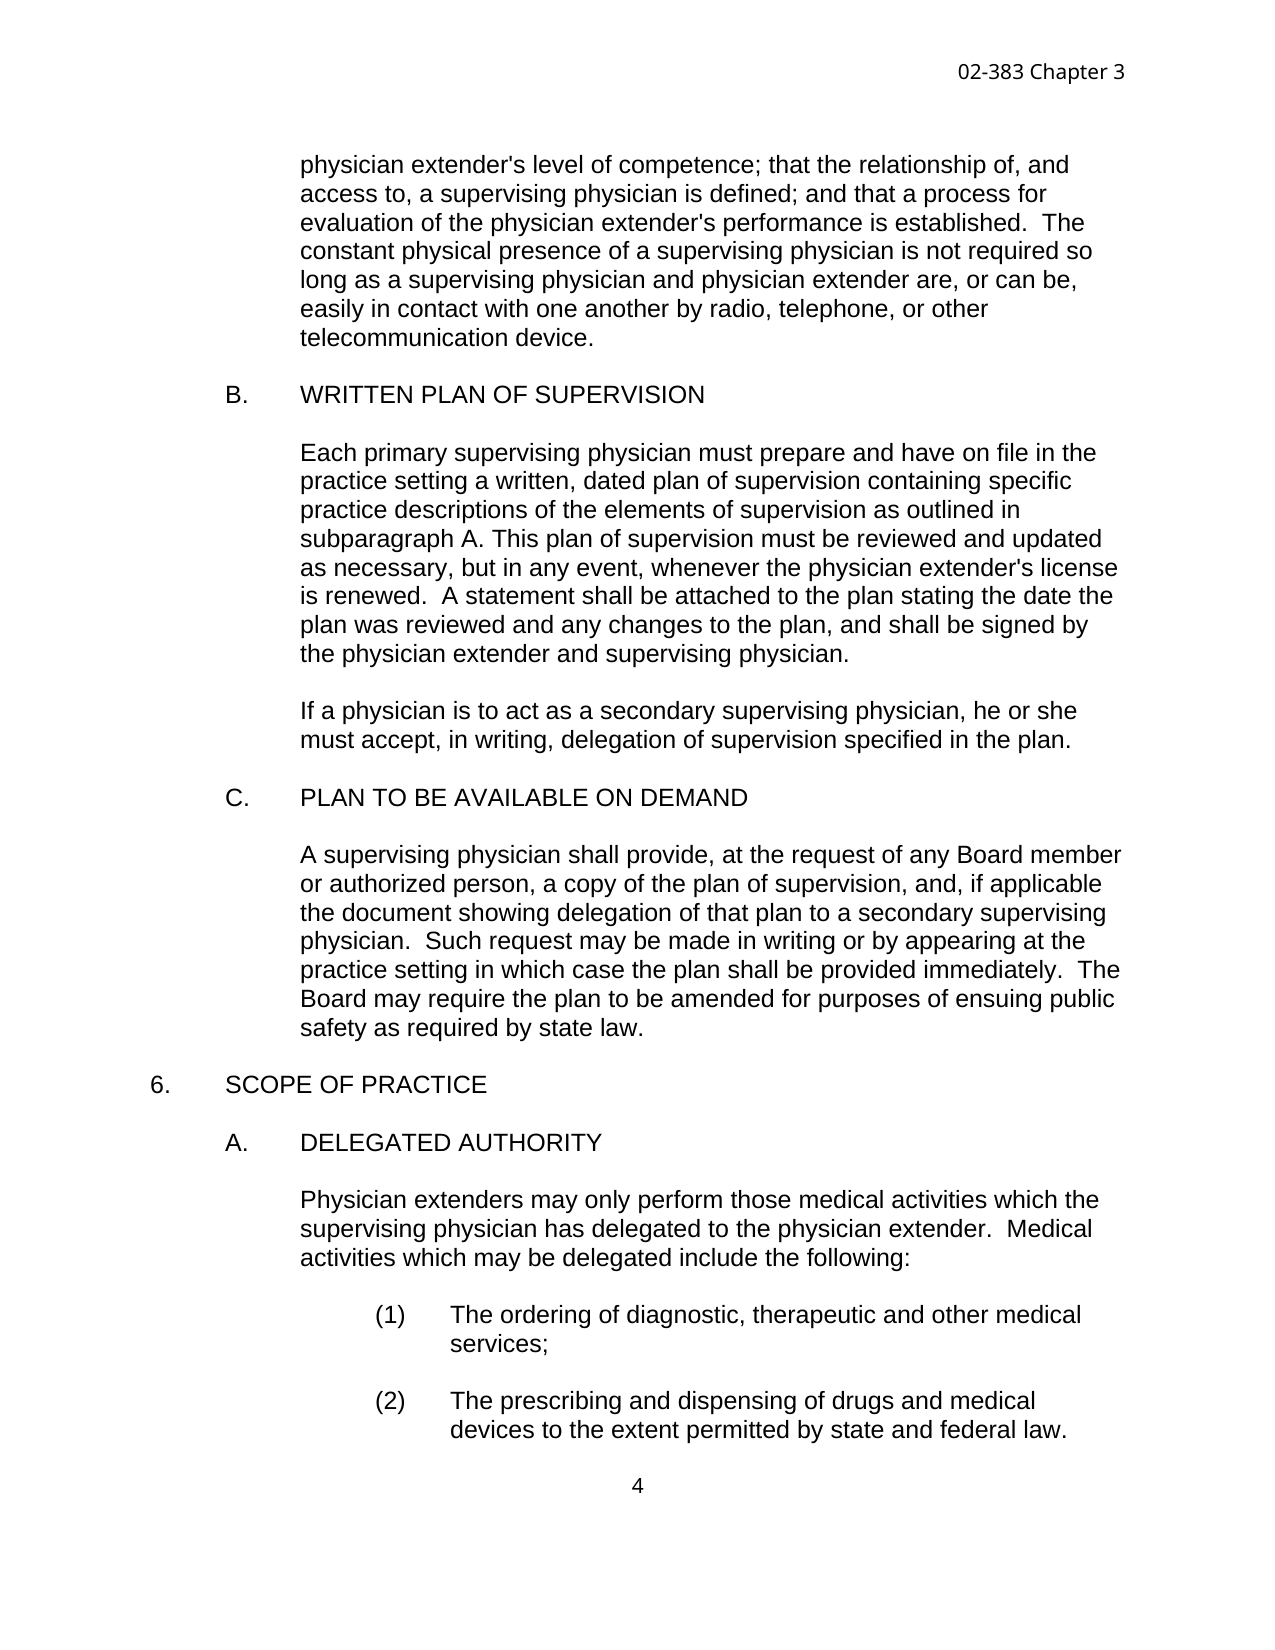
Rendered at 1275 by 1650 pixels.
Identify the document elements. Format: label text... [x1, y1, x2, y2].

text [300, 150, 1125, 351]
text B. WRITTEN PLAN OF SUPERVISION [225, 380, 1125, 409]
text Physician extenders may only perform those medical activities which the supervising physician has delegated to the physician extender. Medical activities which may be delegated include the following: [300, 1185, 1125, 1271]
text C. PLAN TO BE AVAILABLE ON DEMAND [225, 782, 1125, 811]
text Each primary supervising physician must prepare and have on file in the practice setting a written, dated plan of supervision containing specific practice descriptions of the elements of supervision as outlined in subparagraph A. This plan of supervision must be reviewed and updated as necessary, but in any event, whenever the physician extender's license is renewed. A statement shall be attached to the plan stating the date the plan was reviewed and any changes to the plan, and shall be signed by the physician extender and supervising physician. [300, 437, 1125, 667]
text If a physician is to act as a secondary supervising physician, he or she must accept, in writing, delegation of supervision specified in the plan. [300, 696, 1125, 754]
text (1) The ordering of diagnostic, therapeutic and other medical services; [375, 1300, 1125, 1357]
text 6. SCOPE OF PRACTICE [150, 1070, 1125, 1099]
text A. DELEGATED AUTHORITY [225, 1127, 1125, 1156]
text A supervising physician shall provide, at the request of any Board member or authorized person, a copy of the plan of supervision, and, if applicable the document showing delegation of that plan to a secondary supervising physician. Such request may be made in writing or by appearing at the practice setting in which case the plan shall be provided immediately. The Board may require the plan to be amended for purposes of ensuing public safety as required by state law. [300, 840, 1125, 1041]
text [375, 1386, 1125, 1444]
